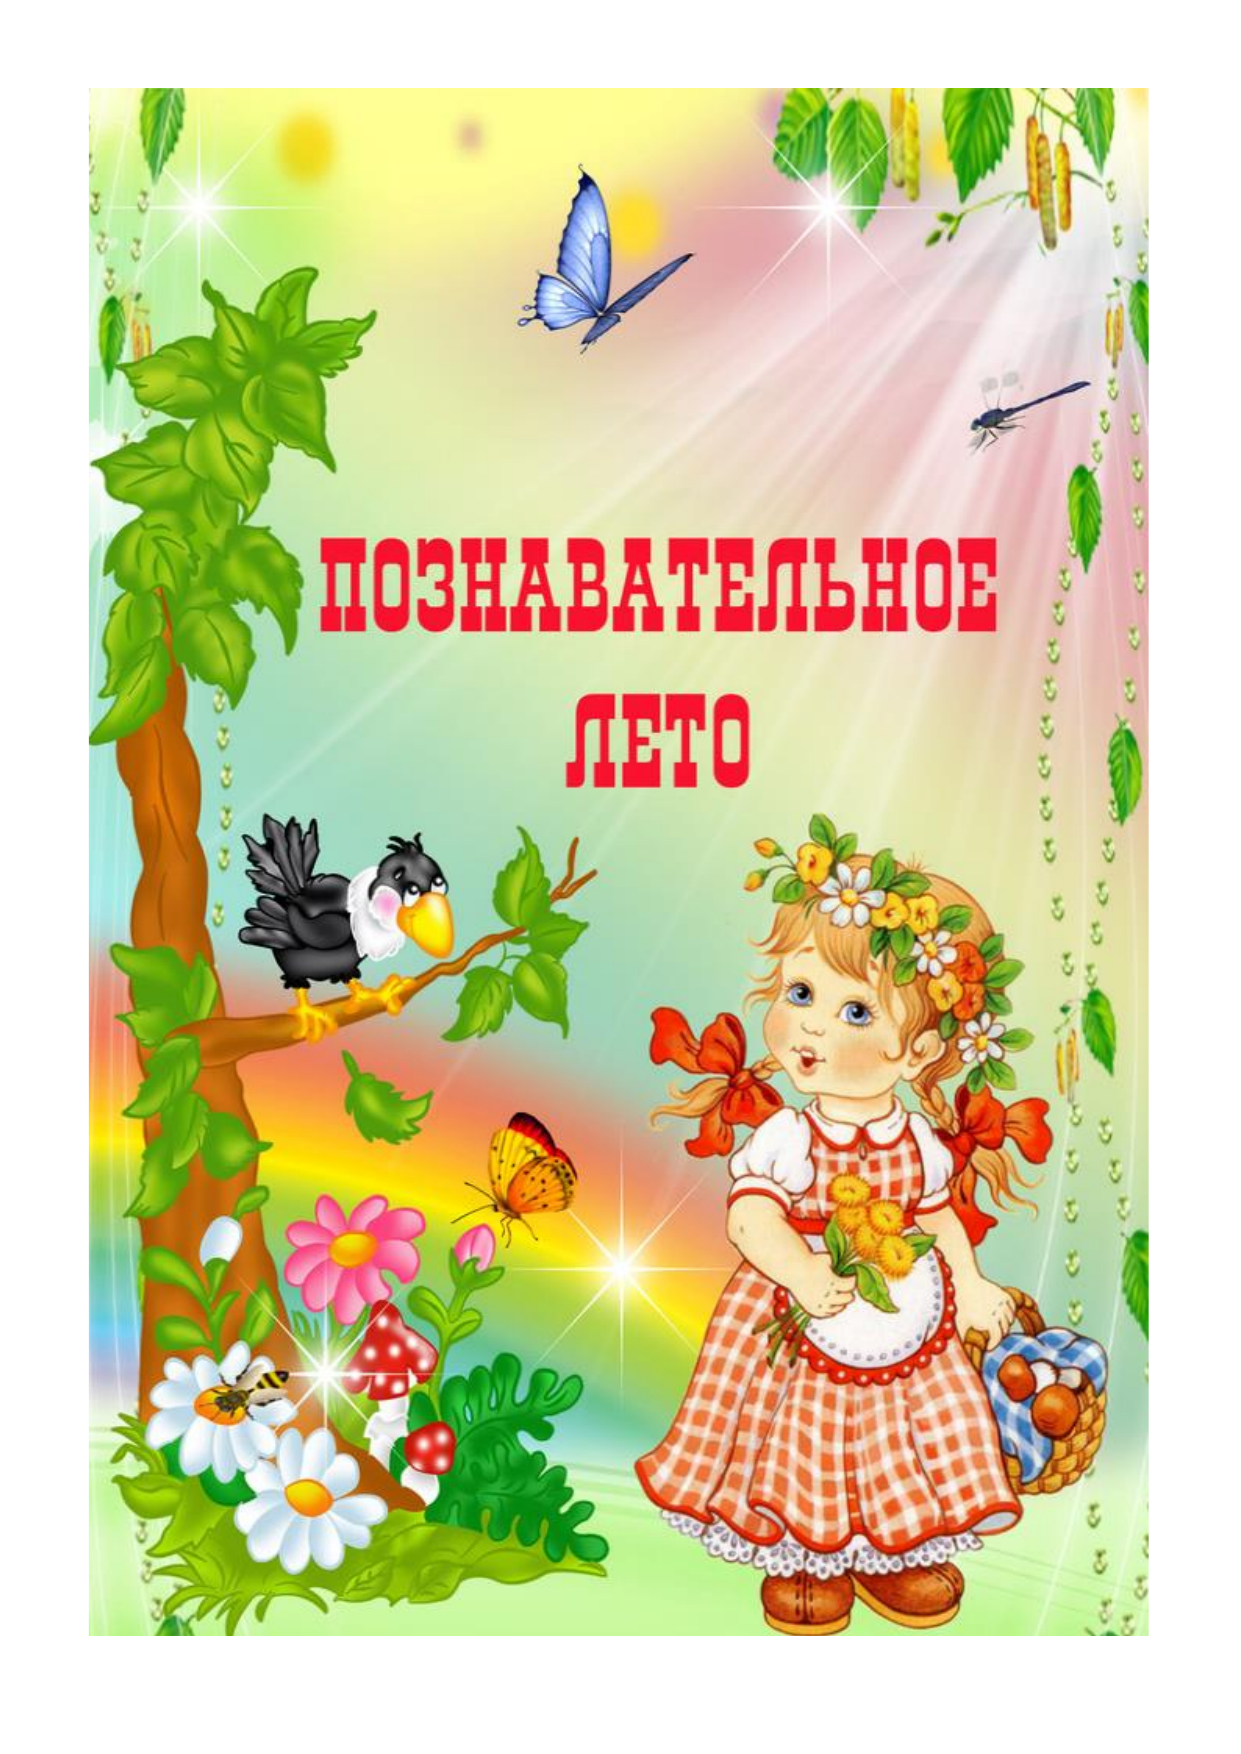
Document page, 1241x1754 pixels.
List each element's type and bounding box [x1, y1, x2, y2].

picture [88, 88, 1149, 1636]
